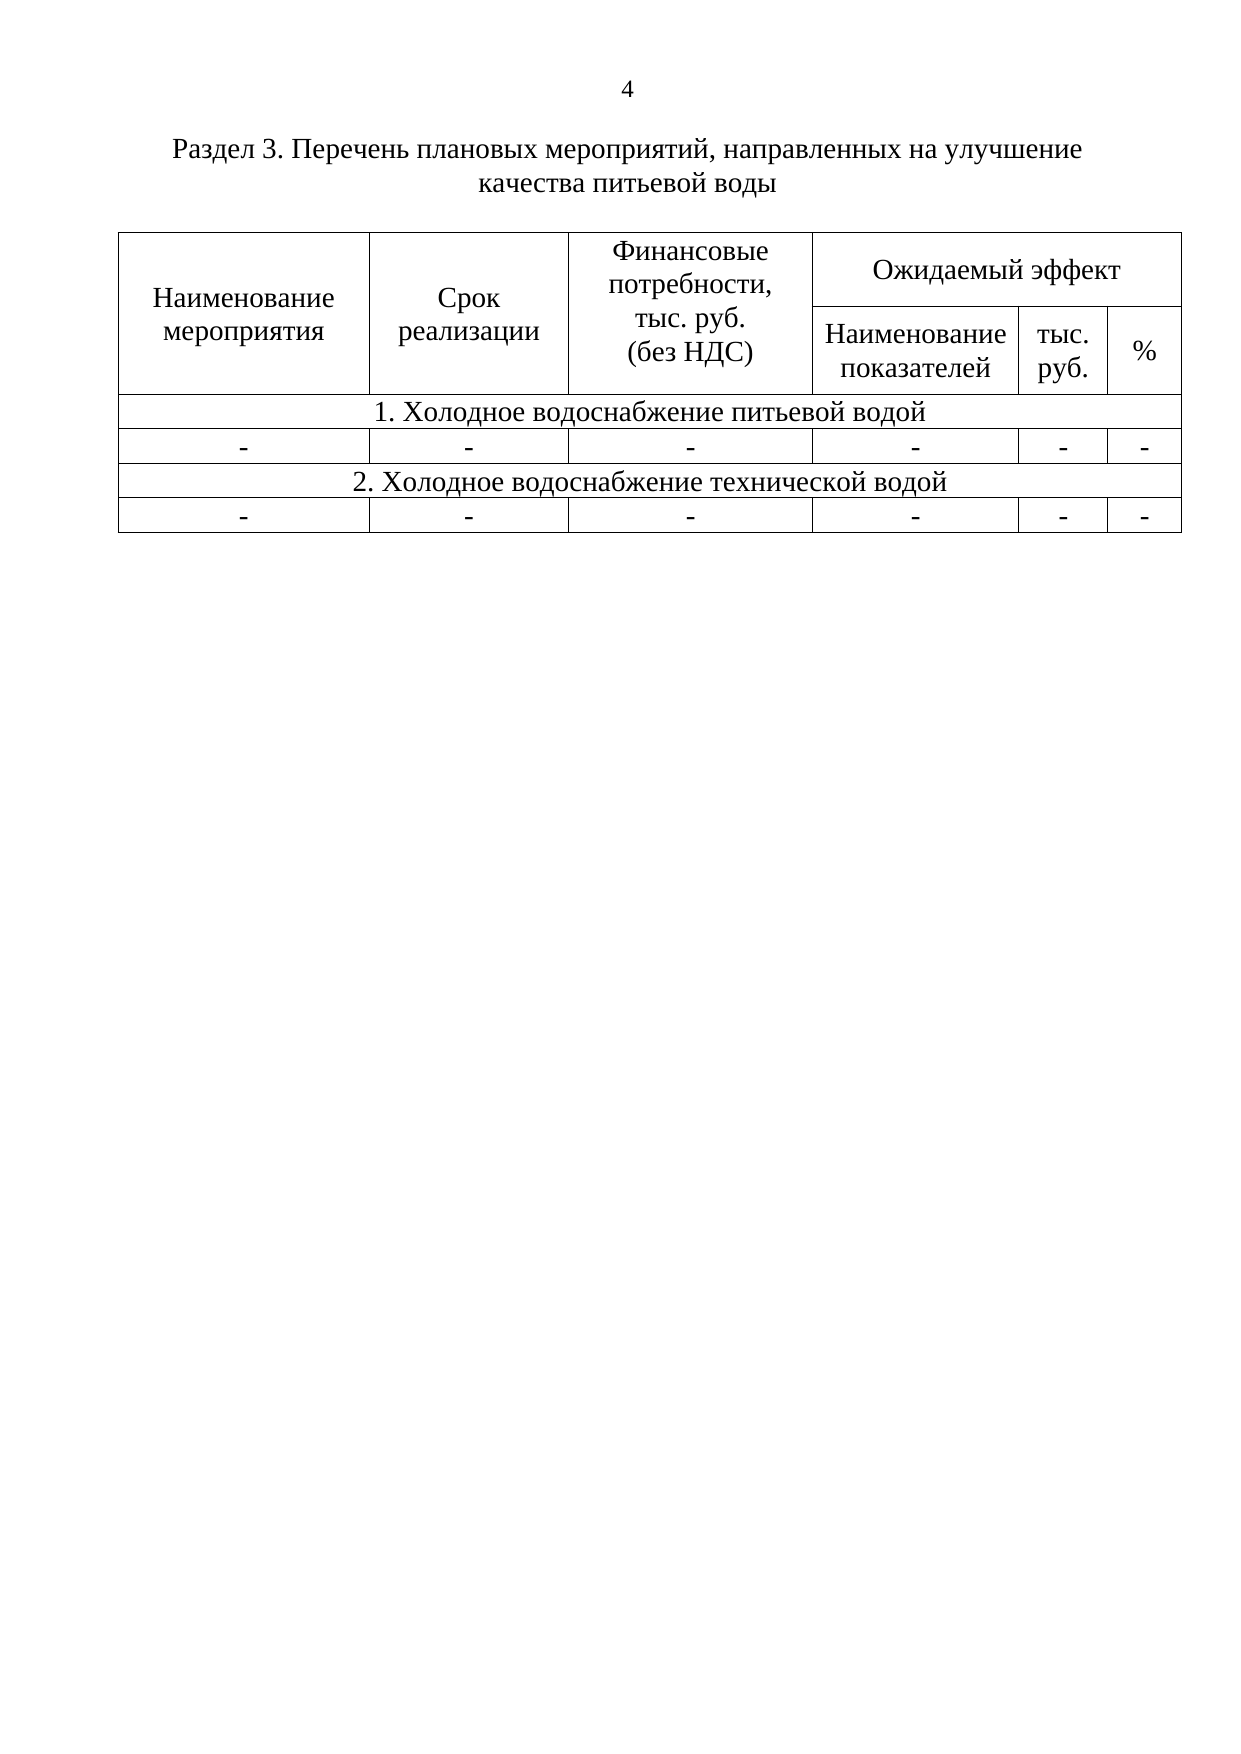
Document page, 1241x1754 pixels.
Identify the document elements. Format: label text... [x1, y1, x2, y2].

table_cell % [1108, 307, 1181, 393]
table_cell - [569, 498, 812, 532]
table_cell - [119, 498, 369, 532]
table_header Срок реализации [370, 233, 568, 393]
text Раздел 3. Перечень плановых мероприятий, направленных на улучшение качества питьевой воды [162, 131, 1092, 198]
table_cell - [1019, 498, 1107, 532]
table_cell Наименование показателей [813, 307, 1018, 393]
table_cell 2. Холодное водоснабжение технической водой [119, 464, 1181, 497]
table_cell тыс. руб. [1019, 307, 1107, 393]
table_cell - [370, 498, 568, 532]
table_header Ожидаемый эффект [813, 233, 1181, 306]
table_header Финансовые потребности, тыс. руб. (без НДС) [569, 233, 812, 393]
table_cell - [813, 498, 1018, 532]
table_cell - [1108, 429, 1181, 463]
table_cell - [370, 429, 568, 463]
table_cell - [119, 429, 369, 463]
table_cell - [813, 429, 1018, 463]
table_cell - [1108, 498, 1181, 532]
table_cell 1. Холодное водоснабжение питьевой водой [119, 395, 1181, 428]
table_cell - [1019, 429, 1107, 463]
table_header Наименование мероприятия [119, 233, 369, 393]
table_cell - [569, 429, 812, 463]
